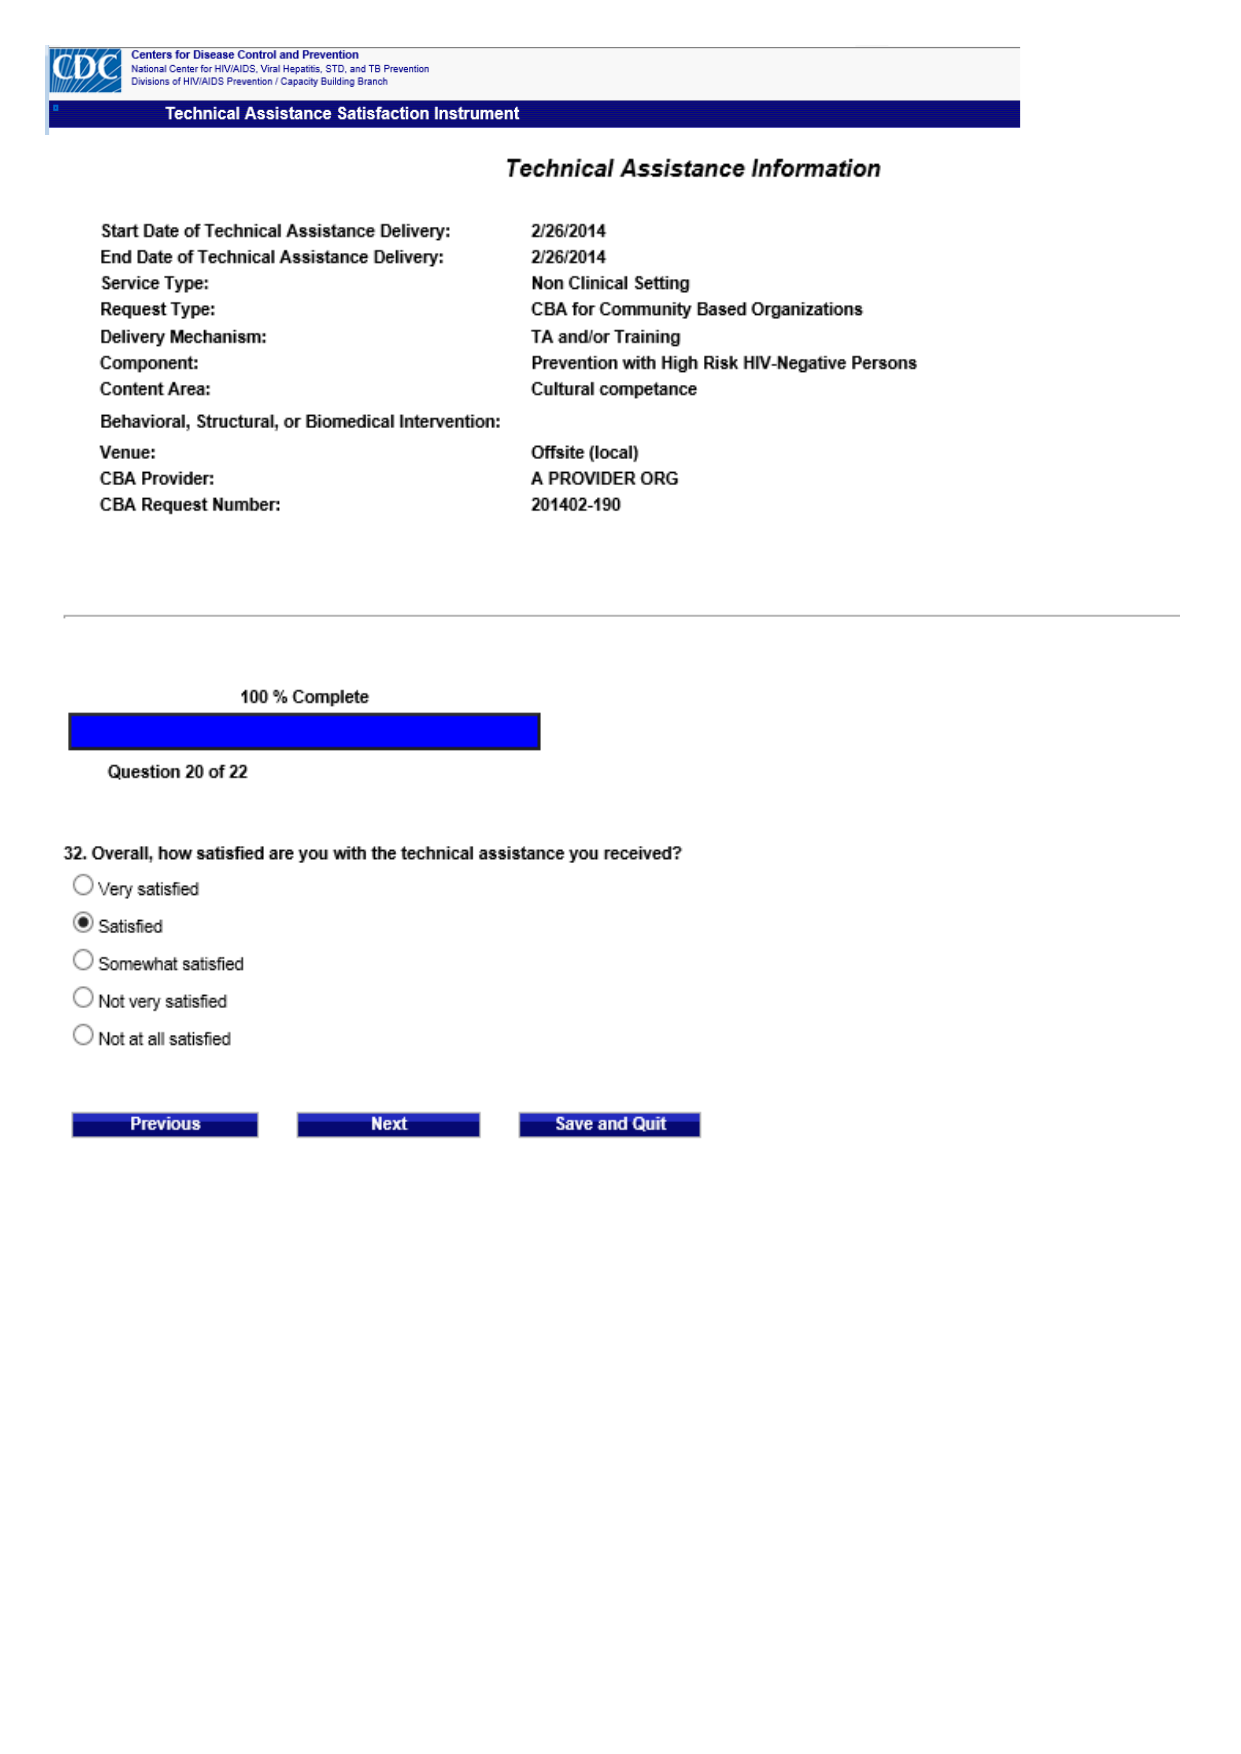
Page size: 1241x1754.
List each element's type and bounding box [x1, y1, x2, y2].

picture [45, 138, 1180, 1166]
picture [45, 45, 1021, 135]
